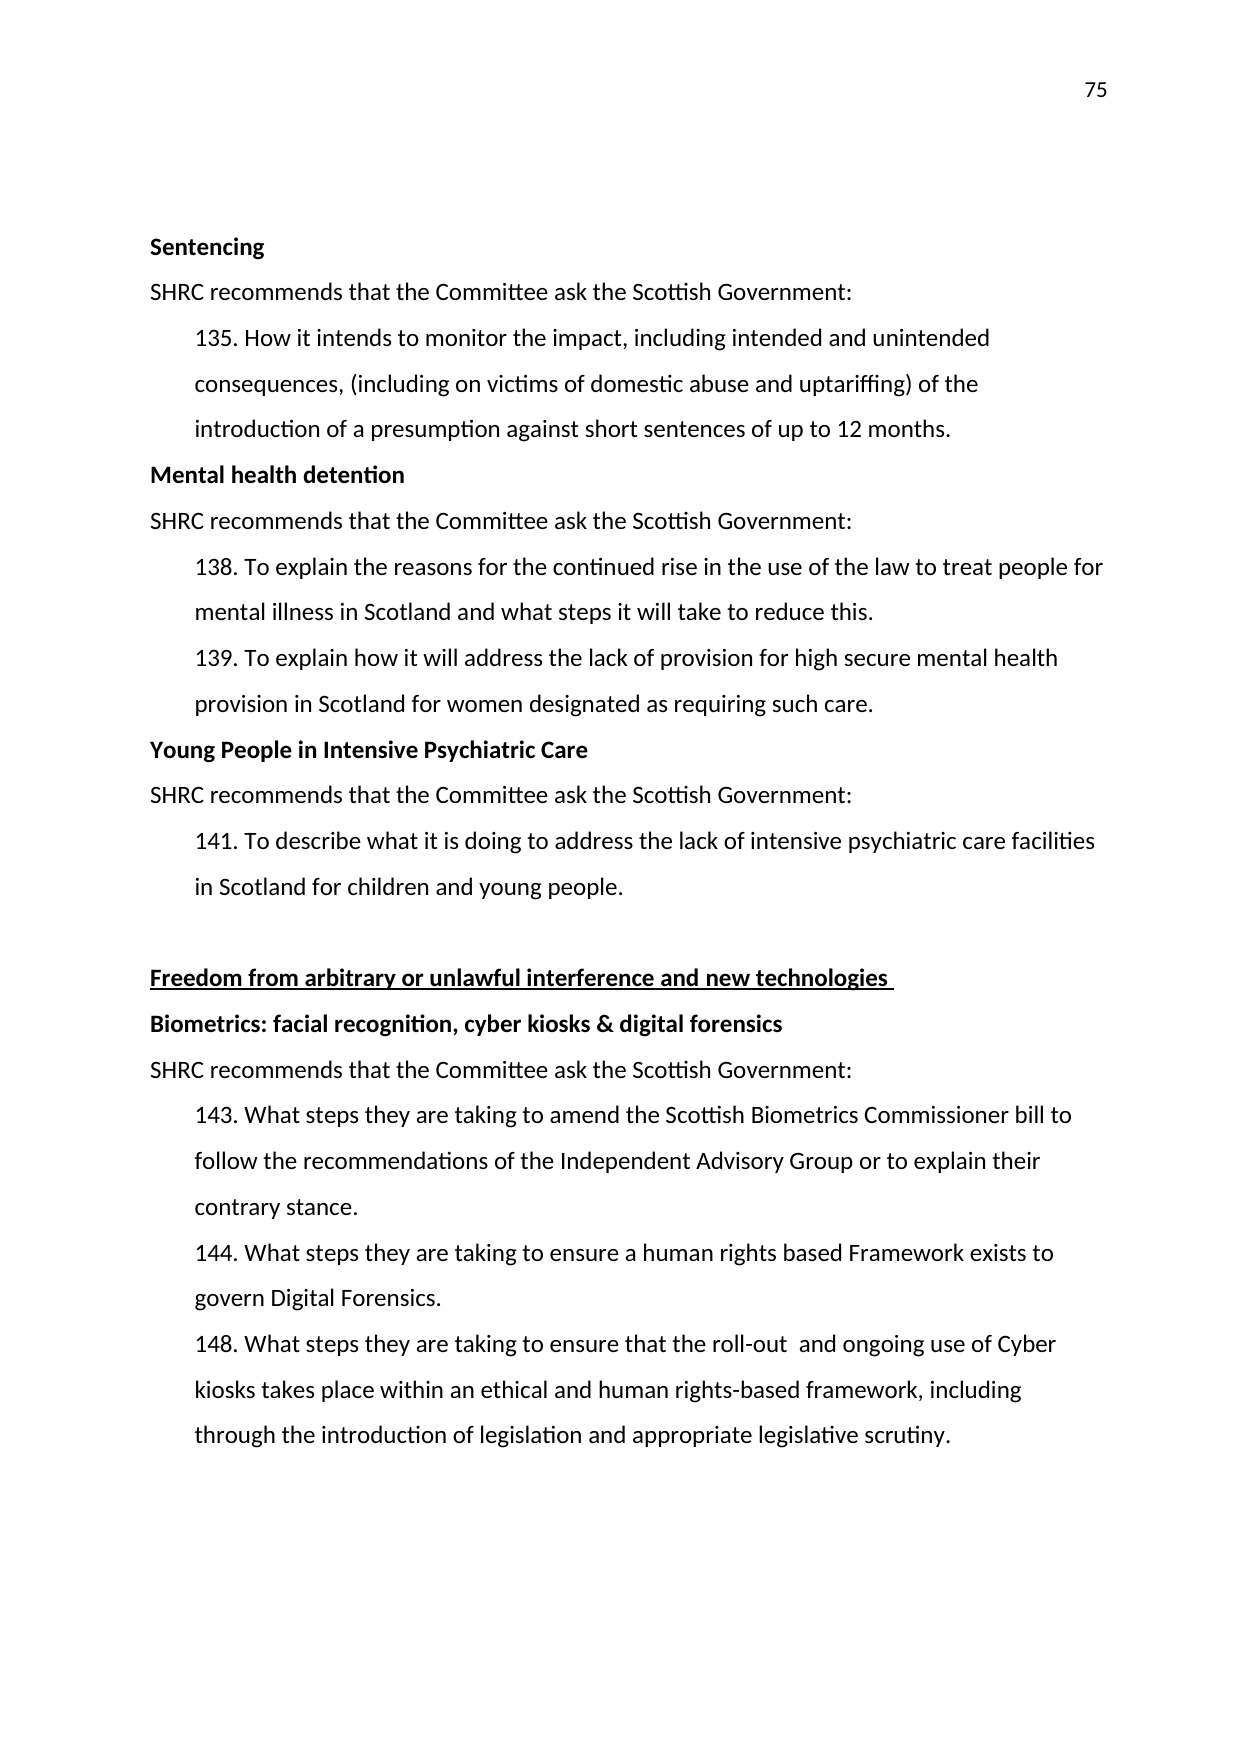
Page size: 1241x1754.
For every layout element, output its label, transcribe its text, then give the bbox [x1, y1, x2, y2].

text SHRC recommends that the Committee ask the Scottish Government: [150, 779, 1107, 810]
text Freedom from arbitrary or unlawful interference and new technologies [150, 962, 1107, 993]
text 139. To explain how it will address the lack of provision for high secure mental health provision in Scotland for women designated as requiring such care. [194, 642, 1107, 718]
text 143. What steps they are taking to amend the Scottish Biometrics Commissioner bill to follow the recommendations of the Independent Advisory Group or to explain their contrary stance. [194, 1099, 1107, 1222]
text 135. How it intends to monitor the impact, including intended and unintended consequences, (including on victims of domestic abuse and uptariffing) of the introduction of a presumption against short sentences of up to 12 months. [194, 322, 1107, 444]
text Young People in Intensive Psychiatric Care [150, 734, 1107, 764]
text Mental health detention [150, 459, 1107, 490]
text Biometrics: facial recognition, cyber kiosks & digital forensics [150, 1008, 1107, 1039]
text SHRC recommends that the Committee ask the Scottish Government: [150, 1054, 1107, 1084]
text 141. To describe what it is doing to address the lack of intensive psychiatric care facilities in Scotland for children and young people. [194, 825, 1107, 901]
text 144. What steps they are taking to ensure a human rights based Framework exists to govern Digital Forensics. [194, 1237, 1107, 1313]
text 148. What steps they are taking to ensure that the roll-out and ongoing use of Cyber kiosks takes place within an ethical and human rights-based framework, including through the introduction of legislation and appropriate legislative scrutiny. [194, 1328, 1107, 1450]
text Sentencing [150, 231, 1107, 261]
text 138. To explain the reasons for the continued rise in the use of the law to treat people for mental illness in Scotland and what steps it will take to reduce this. [194, 551, 1107, 627]
text SHRC recommends that the Committee ask the Scottish Government: [150, 505, 1107, 536]
text SHRC recommends that the Committee ask the Scottish Government: [150, 276, 1107, 307]
